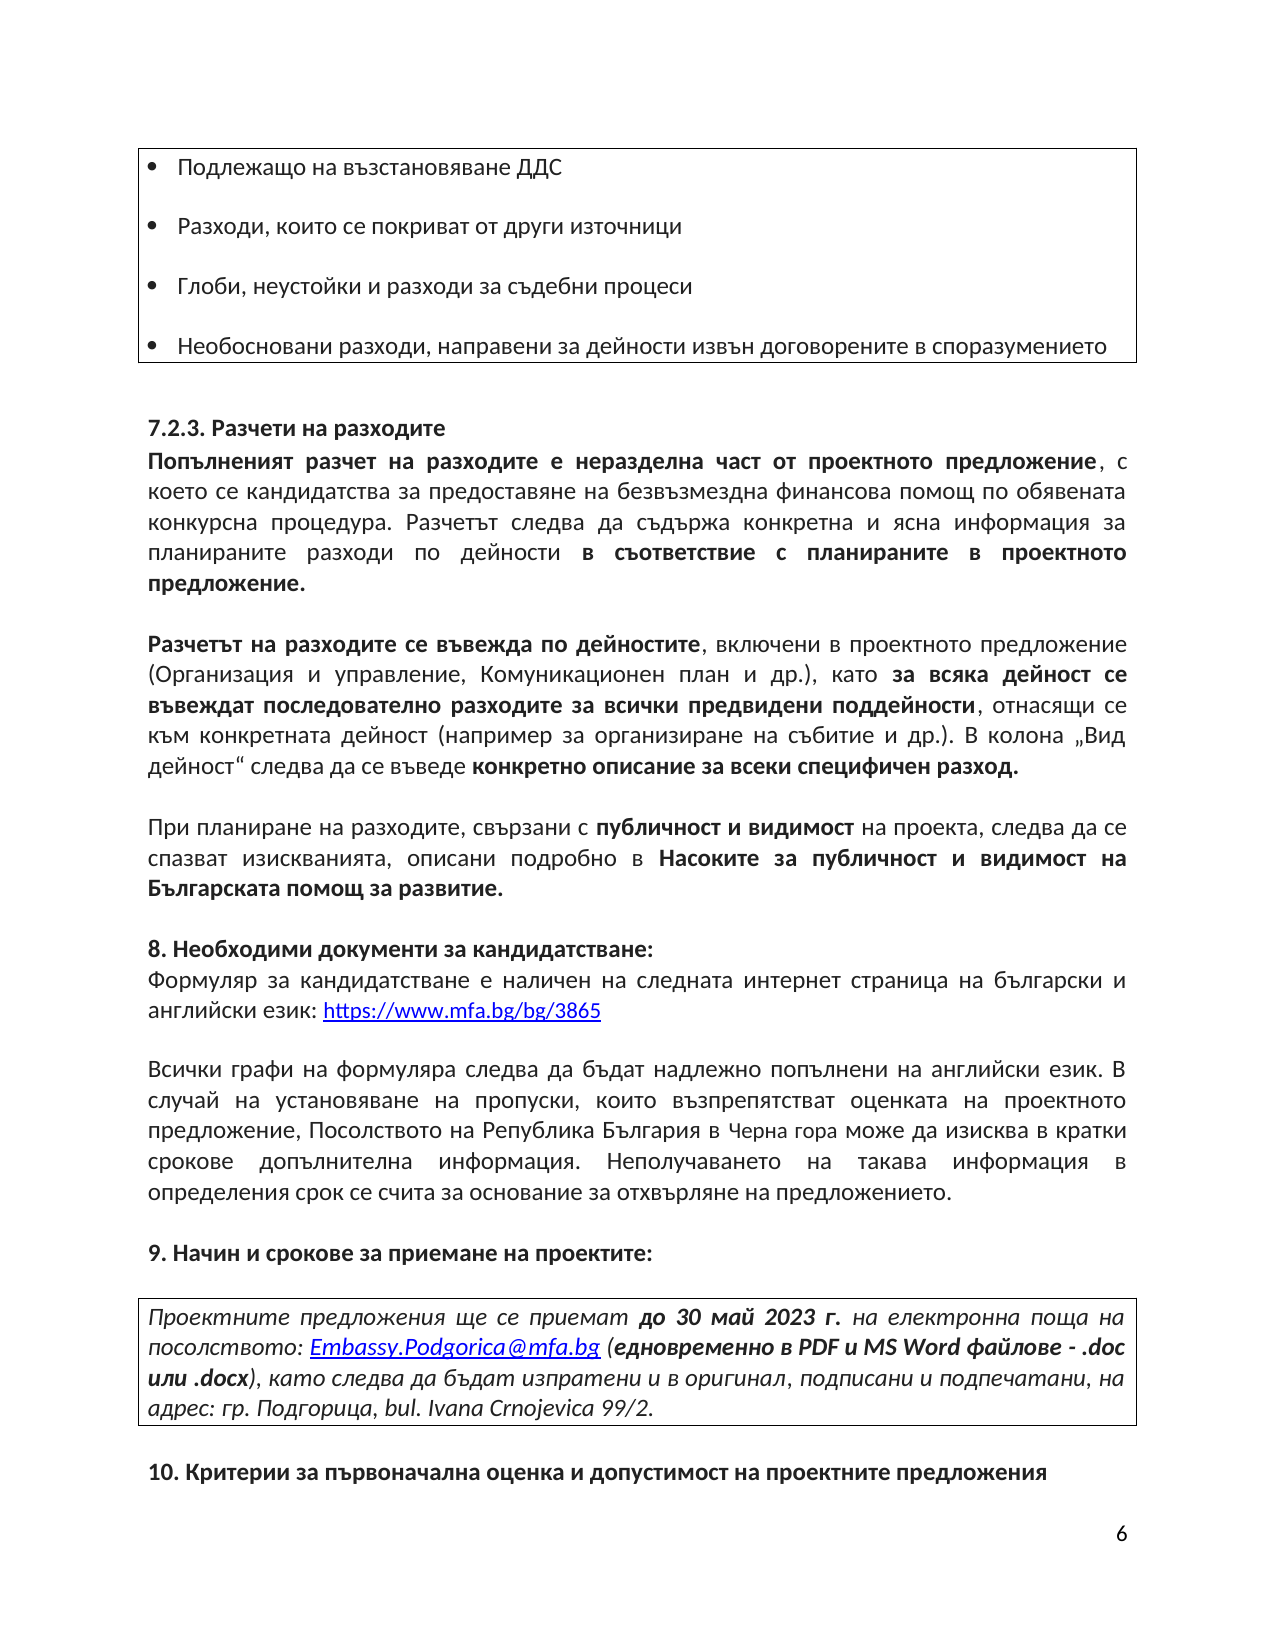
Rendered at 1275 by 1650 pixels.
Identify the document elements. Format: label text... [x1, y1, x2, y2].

text 9. Начин и срокове за приемане на проектите: [148, 1237, 1127, 1267]
text 8. Необходими документи за кандидатстване: [148, 933, 1127, 964]
list Необосновани разходи, направени за дейности извън договорените в споразумението [139, 327, 1136, 362]
text Формуляр за кандидатстване е наличен на следната интернет страница на български и английски език: https://www.mfa.bg/bg/3865 [148, 964, 1127, 1025]
text 10. Критерии за първоначална оценка и допустимост на проектните предложения [148, 1457, 1127, 1487]
list Глоби, неустойки и разходи за съдебни процеси [139, 267, 1136, 301]
list Подлежащо на възстановяване ДДС [139, 149, 1136, 181]
text Всички графи на формуляра следва да бъдат надлежно попълнени на английски език. В случай на установяване на пропуски, които възпрепятстват оценката на проектното предложение, Посолството на Република България в Черна гора може да изисква в кратки срокове допълнителна информация. Неполучаването на такава информация в определения срок се счита за основание за отхвърляне на предложението. [148, 1053, 1127, 1206]
list Разходи, които се покриват от други източници [139, 207, 1136, 241]
text Проектните предложения ще се приемат до 30 май 2023 г. на електронна поща на посолството: Embassy.Podgorica@mfa.bg (едновременно в PDF и MS Word файлове - .doc или .docx), като следва да бъдат изпратени и в оригинал, подписани и подпечатани, на адрес: гр. Подгорица, bul. Ivana Crnojevica 99/2. [139, 1299, 1136, 1425]
text При планиране на разходите, свързани с публичност и видимост на проекта, следва да се спазват изискванията, описани подробно в Насоките за публичност и видимост на Българската помощ за развитие. [148, 811, 1127, 903]
text Попълненият разчет на разходите е неразделна част от проектното предложение, с което се кандидатства за предоставяне на безвъзмездна финансова помощ по обявената конкурсна процедура. Разчетът следва да съдържа конкретна и ясна информация за планираните разходи по дейности в съответствие с планираните в проектното предложение. [148, 445, 1127, 597]
text Разчетът на разходите се въвежда по дейностите, включени в проектното предложение (Организация и управление, Комуникационен план и др.), като за всяка дейност се въвеждат последователно разходите за всички предвидени поддейности, отнасящи се към конкретната дейност (например за организиране на събитие и др.). В колона „Вид дейност“ следва да се въведе конкретно описание за всеки специфичен разход. [148, 628, 1127, 781]
text 7.2.3. Разчети на разходите [148, 412, 1127, 442]
